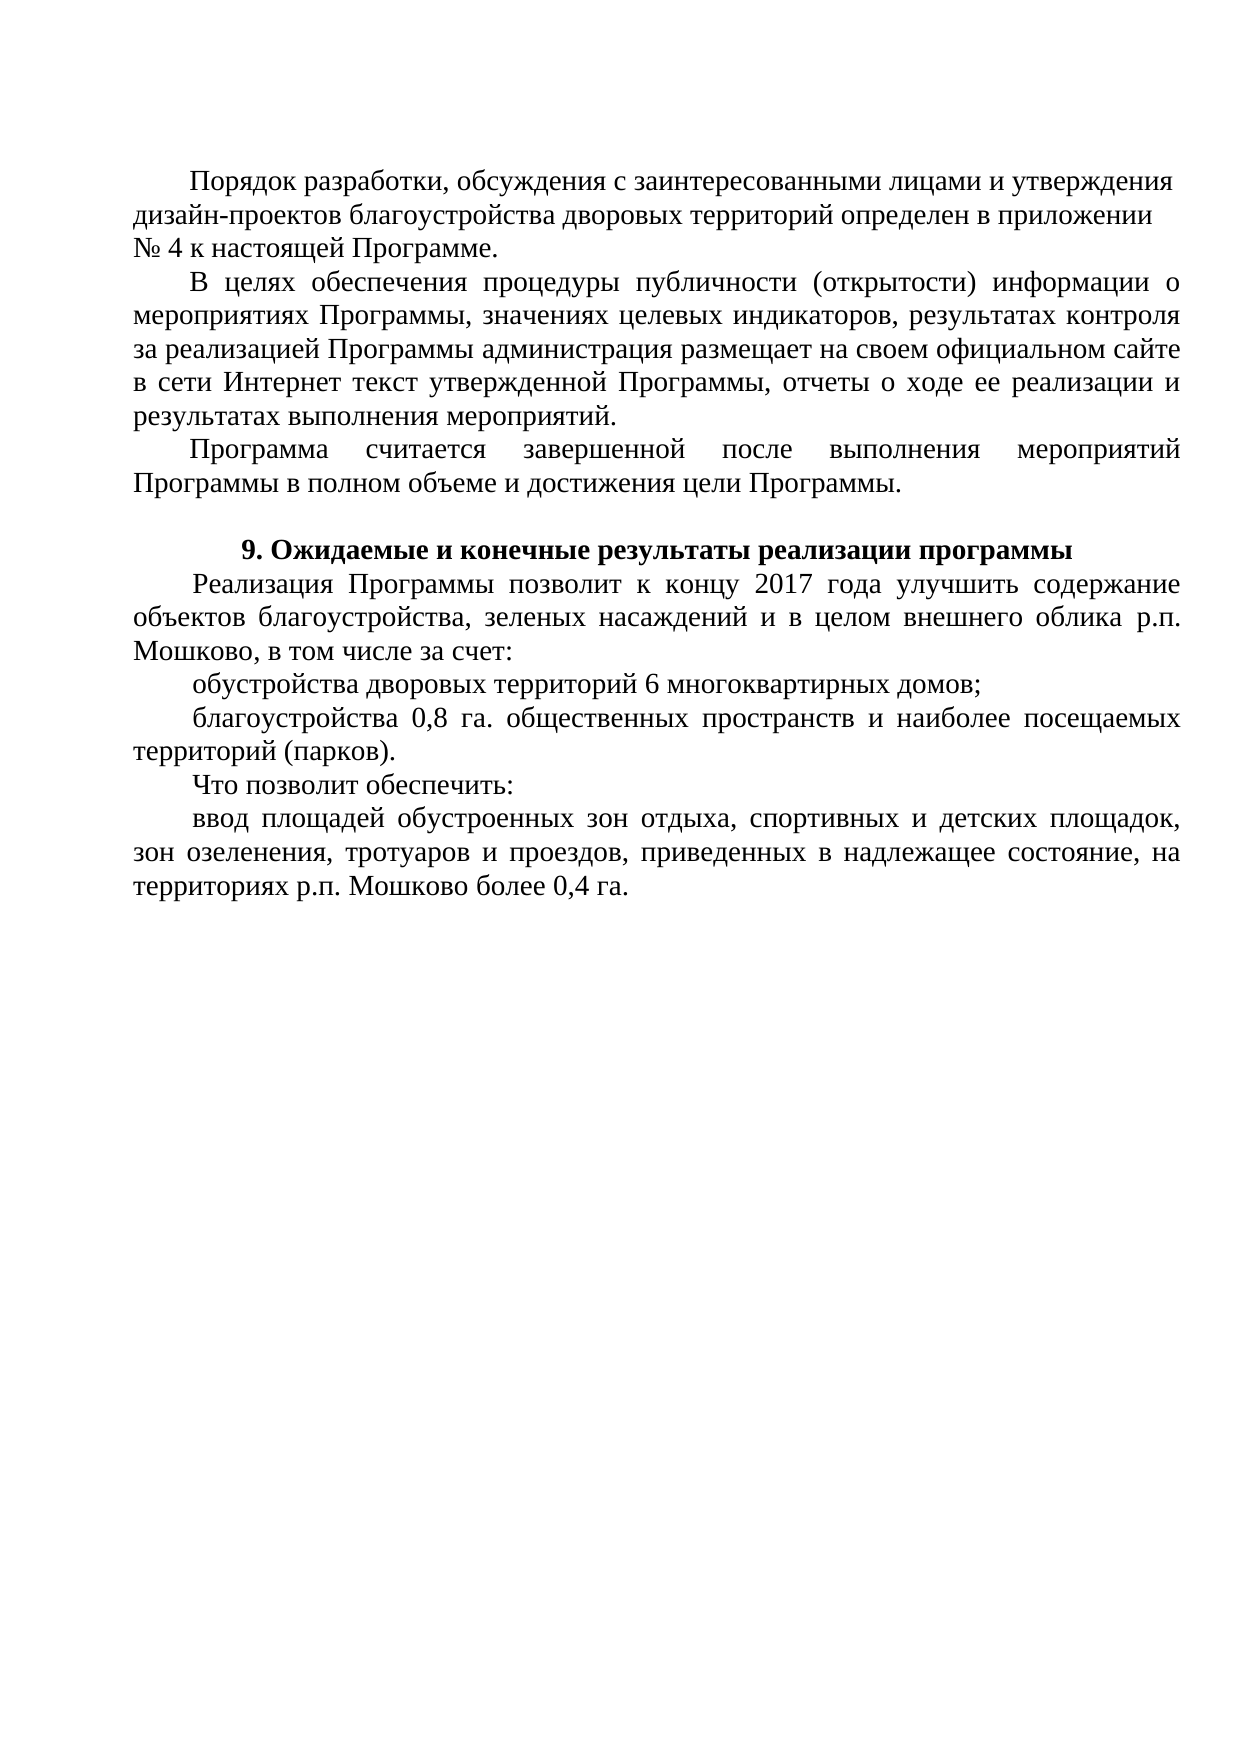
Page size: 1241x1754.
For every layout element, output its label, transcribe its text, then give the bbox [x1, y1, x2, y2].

text В целях обеспечения процедуры публичности (открытости) информации о мероприятиях Программы, значениях целевых индикаторов, результатах контроля за реализацией Программы администрация размещает на своем официальном сайте в сети Интернет текст утвержденной Программы, отчеты о ходе ее реализации и результатах выполнения мероприятий. [133, 264, 1181, 432]
text ввод площадей обустроенных зон отдыха, спортивных и детских площадок, зон озеленения, тротуаров и проездов, приведенных в надлежащее состояние, на территориях р.п. Мошково более 0,4 га. [133, 801, 1181, 901]
text 9. Ожидаемые и конечные результаты реализации программы [133, 532, 1181, 566]
text Программа считается завершенной после выполнения мероприятий Программы в полном объеме и достижения цели Программы. [133, 432, 1181, 499]
text обустройства дворовых территорий 6 многоквартирных домов; [133, 666, 1181, 700]
text Что позволит обеспечить: [133, 767, 1181, 801]
text благоустройства 0,8 га. общественных пространств и наиболее посещаемых территорий (парков). [133, 700, 1181, 767]
text Реализация Программы позволит к концу 2017 года улучшить содержание объектов благоустройства, зеленых насаждений и в целом внешнего облика р.п. Мошково, в том числе за счет: [133, 566, 1181, 666]
text Порядок разработки, обсуждения с заинтересованными лицами и утверждения дизайн-проектов благоустройства дворовых территорий определен в приложении № 4 к настоящей Программе. [133, 163, 1181, 264]
